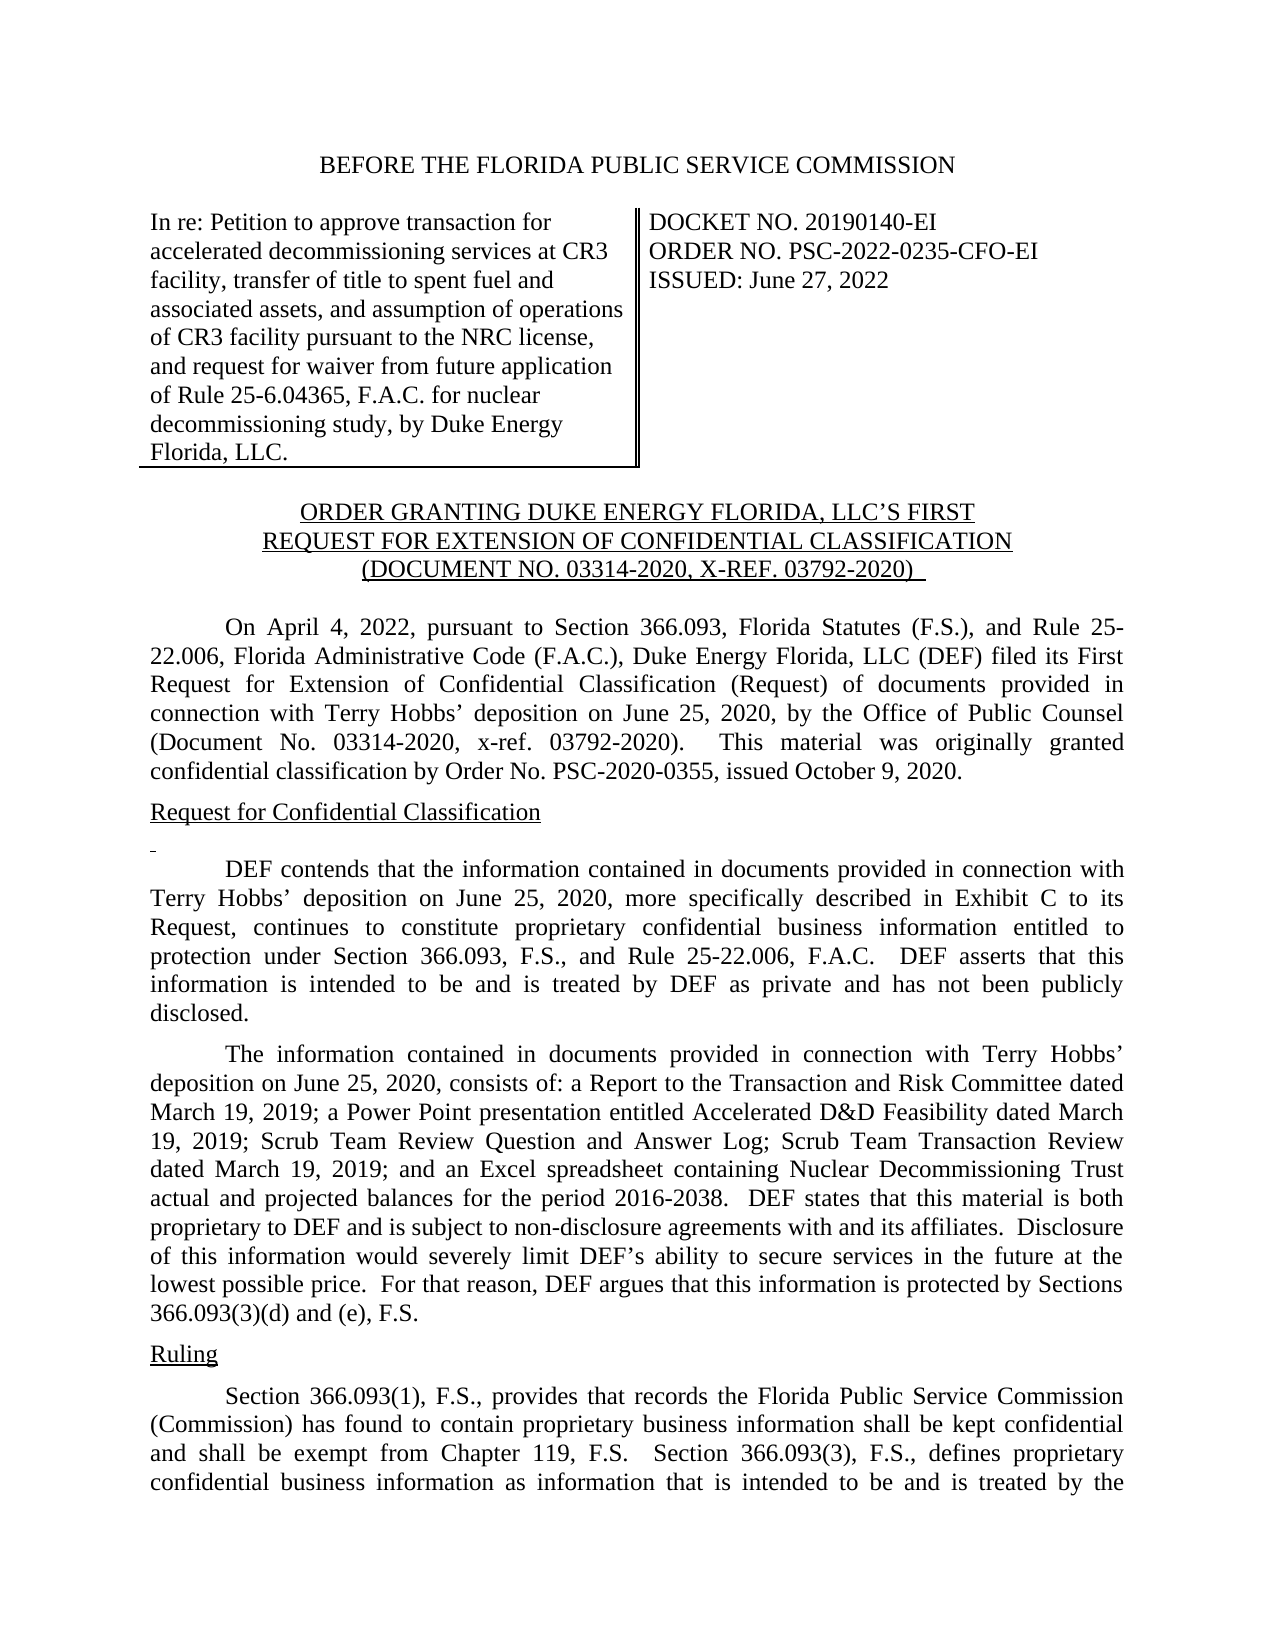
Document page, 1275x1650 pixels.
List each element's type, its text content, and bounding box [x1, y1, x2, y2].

text DEF contends that the information contained in documents provided in connection with Terry Hobbs’ deposition on June 25, 2020, more specifically described in Exhibit C to its Request, continues to constitute proprietary confidential business information entitled to protection under Section 366.093, F.S., and Rule 25-22.006, F.A.C. DEF asserts that this information is intended to be and is treated by DEF as private and has not been publicly disclosed. [150, 854, 1125, 1027]
text Request for Confidential Classification [150, 797, 1125, 826]
table_header In re: Petition to approve transaction for accelerated decommissioning services at CR3 facility, transfer of title to spent fuel and associated assets, and assumption of operations of CR3 facility pursuant to the NRC license, and request for waiver from future application of Rule 25-6.04365, F.A.C. for nuclear decommissioning study, by Duke Energy Florida, LLC. [139, 208, 635, 466]
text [150, 1381, 1125, 1496]
text On April 4, 2022, pursuant to Section 366.093, Florida Statutes (F.S.), and Rule 25-22.006, Florida Administrative Code (F.A.C.), Duke Energy Florida, LLC (DEF) filed its First Request for Extension of Confidential Classification (Request) of documents provided in connection with Terry Hobbs’ deposition on June 25, 2020, by the Office of Public Counsel (Document No. 03314-2020, x-ref. 03792-2020). This material was originally granted confidential classification by Order No. PSC-2020-0355, issued October 9, 2020. [150, 612, 1125, 784]
text ORDER GRANTING DUKE ENERGY FLORIDA, LLC’S FIRST [150, 497, 1125, 526]
table_header DOCKET NO. 20190140-EI ORDER NO. PSC-2022-0235-CFO-EI ISSUED: June 27, 2022 [640, 208, 1136, 466]
subtitle BEFORE THE FLORIDA PUBLIC SERVICE COMMISSION [150, 150, 1125, 179]
text REQUEST FOR EXTENSION OF CONFIDENTIAL CLASSIFICATION [150, 526, 1125, 554]
text (DOCUMENT NO. 03314-2020, X-REF. 03792-2020) [150, 554, 1125, 583]
text The information contained in documents provided in connection with Terry Hobbs’ deposition on June 25, 2020, consists of: a Report to the Transaction and Risk Committee dated March 19, 2019; a Power Point presentation entitled Accelerated D&D Feasibility dated March 19, 2019; Scrub Team Review Question and Answer Log; Scrub Team Transaction Review dated March 19, 2019; and an Excel spreadsheet containing Nuclear Decommissioning Trust actual and projected balances for the period 2016-2038. DEF states that this material is both proprietary to DEF and is subject to non-disclosure agreements with and its affiliates. Disclosure of this information would severely limit DEF’s ability to secure services in the future at the lowest possible price. For that reason, DEF argues that this information is protected by Sections 366.093(3)(d) and (e), F.S. [150, 1039, 1125, 1327]
text Ruling [150, 1339, 1125, 1368]
